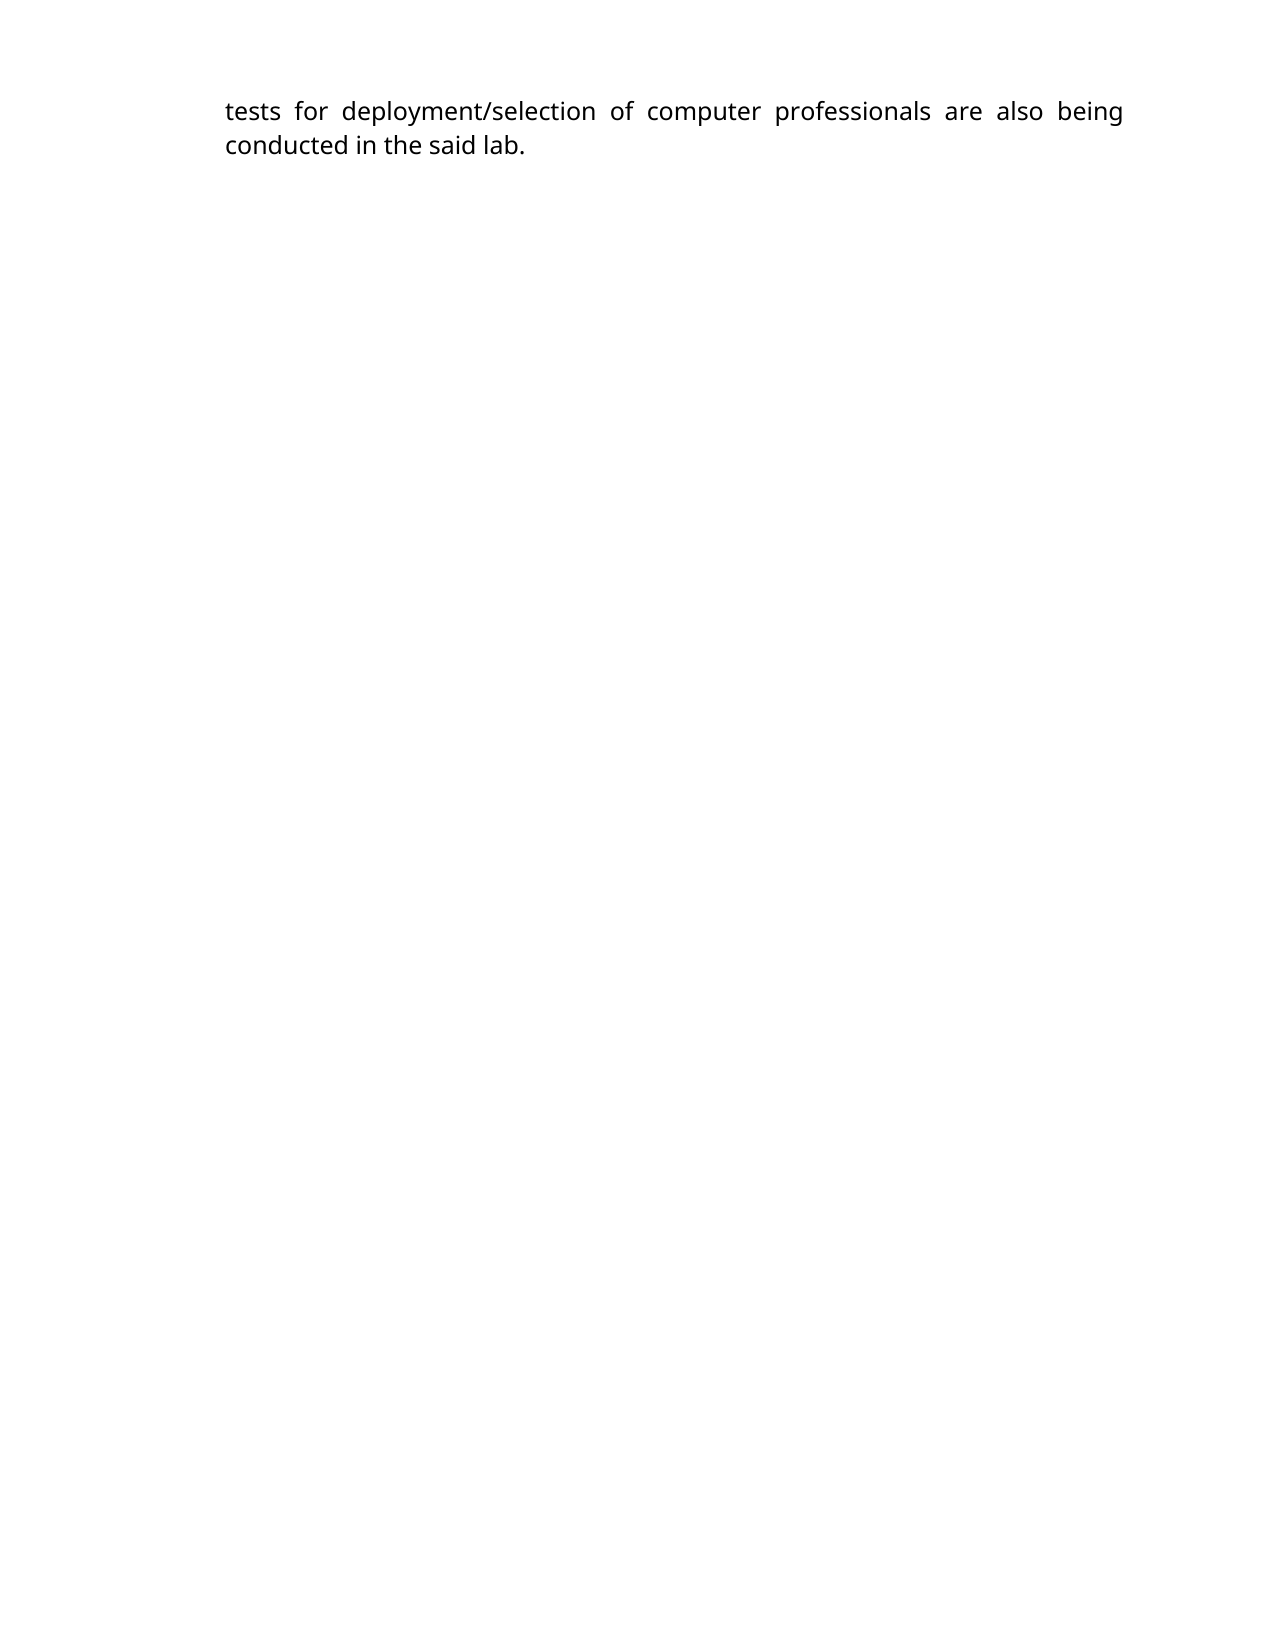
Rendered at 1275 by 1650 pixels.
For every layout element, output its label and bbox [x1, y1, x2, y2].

text [225, 94, 1125, 162]
